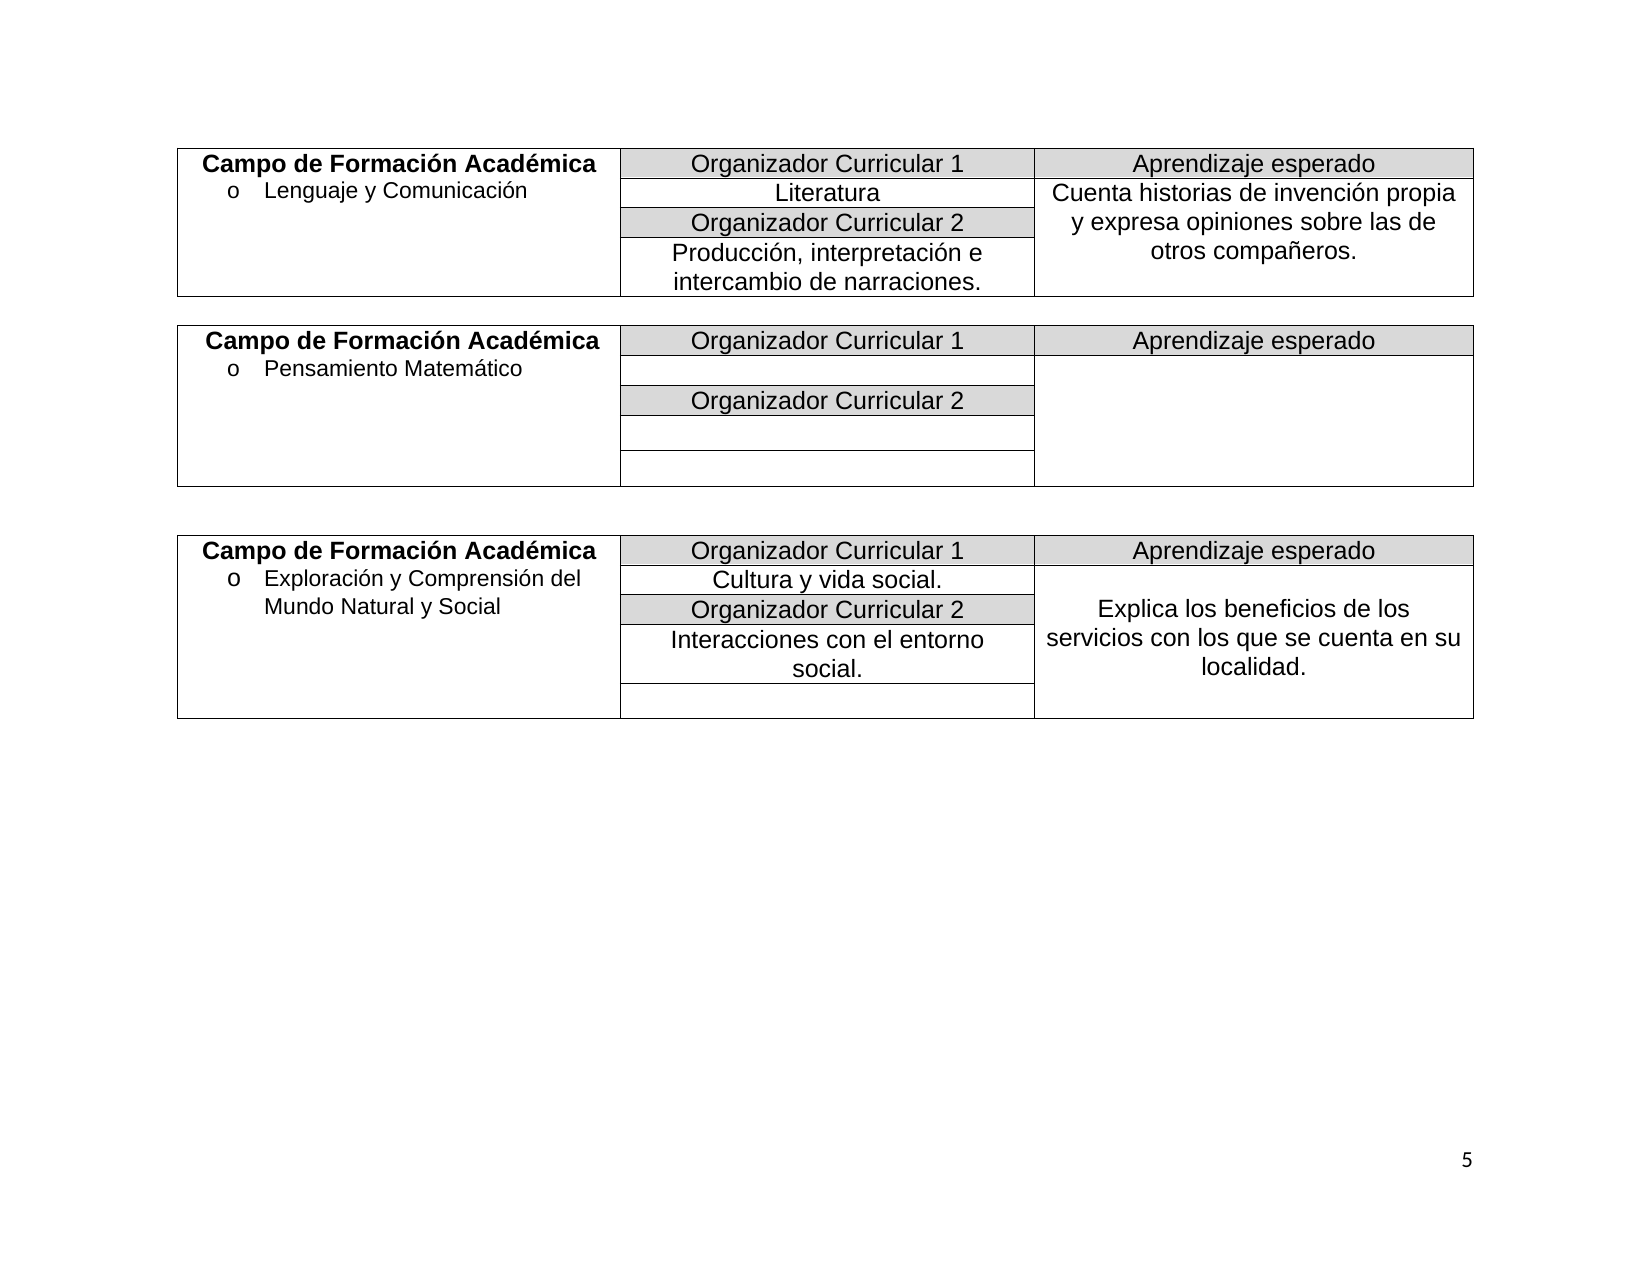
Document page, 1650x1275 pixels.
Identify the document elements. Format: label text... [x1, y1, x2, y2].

table_cell Cuenta historias de invención propia y expresa opiniones sobre las de otros compañeros. [1035, 179, 1473, 296]
table_header Campo de Formación Académica Exploración y Comprensión del Mundo Natural y Social [178, 536, 620, 718]
table_cell Organizador Curricular 2 [621, 595, 1034, 624]
table_header Aprendizaje esperado [1035, 326, 1473, 355]
table_header Campo de Formación Académica Pensamiento Matemático [178, 326, 620, 486]
table_header Aprendizaje esperado [1035, 149, 1473, 177]
table_cell Explica los beneficios de los servicios con los que se cuenta en su localidad. [1035, 566, 1473, 718]
table_cell [621, 684, 1034, 718]
table_cell [1035, 356, 1473, 486]
table_cell Producción, interpretación e intercambio de narraciones. [621, 238, 1034, 296]
table_cell Organizador Curricular 2 [621, 208, 1034, 237]
table_cell [621, 356, 1034, 385]
table_cell Interacciones con el entorno social. [621, 625, 1034, 683]
table_header Aprendizaje esperado [1035, 536, 1473, 564]
table_header Organizador Curricular 1 [621, 536, 1034, 564]
table_cell [621, 416, 1034, 450]
table_header Campo de Formación Académica Lenguaje y Comunicación [178, 149, 620, 296]
table_header Organizador Curricular 1 [621, 149, 1034, 177]
table_cell Organizador Curricular 2 [621, 386, 1034, 415]
table_cell Cultura y vida social. [621, 566, 1034, 594]
table_cell Literatura [621, 179, 1034, 207]
table_header Organizador Curricular 1 [621, 326, 1034, 355]
table_cell [621, 451, 1034, 486]
